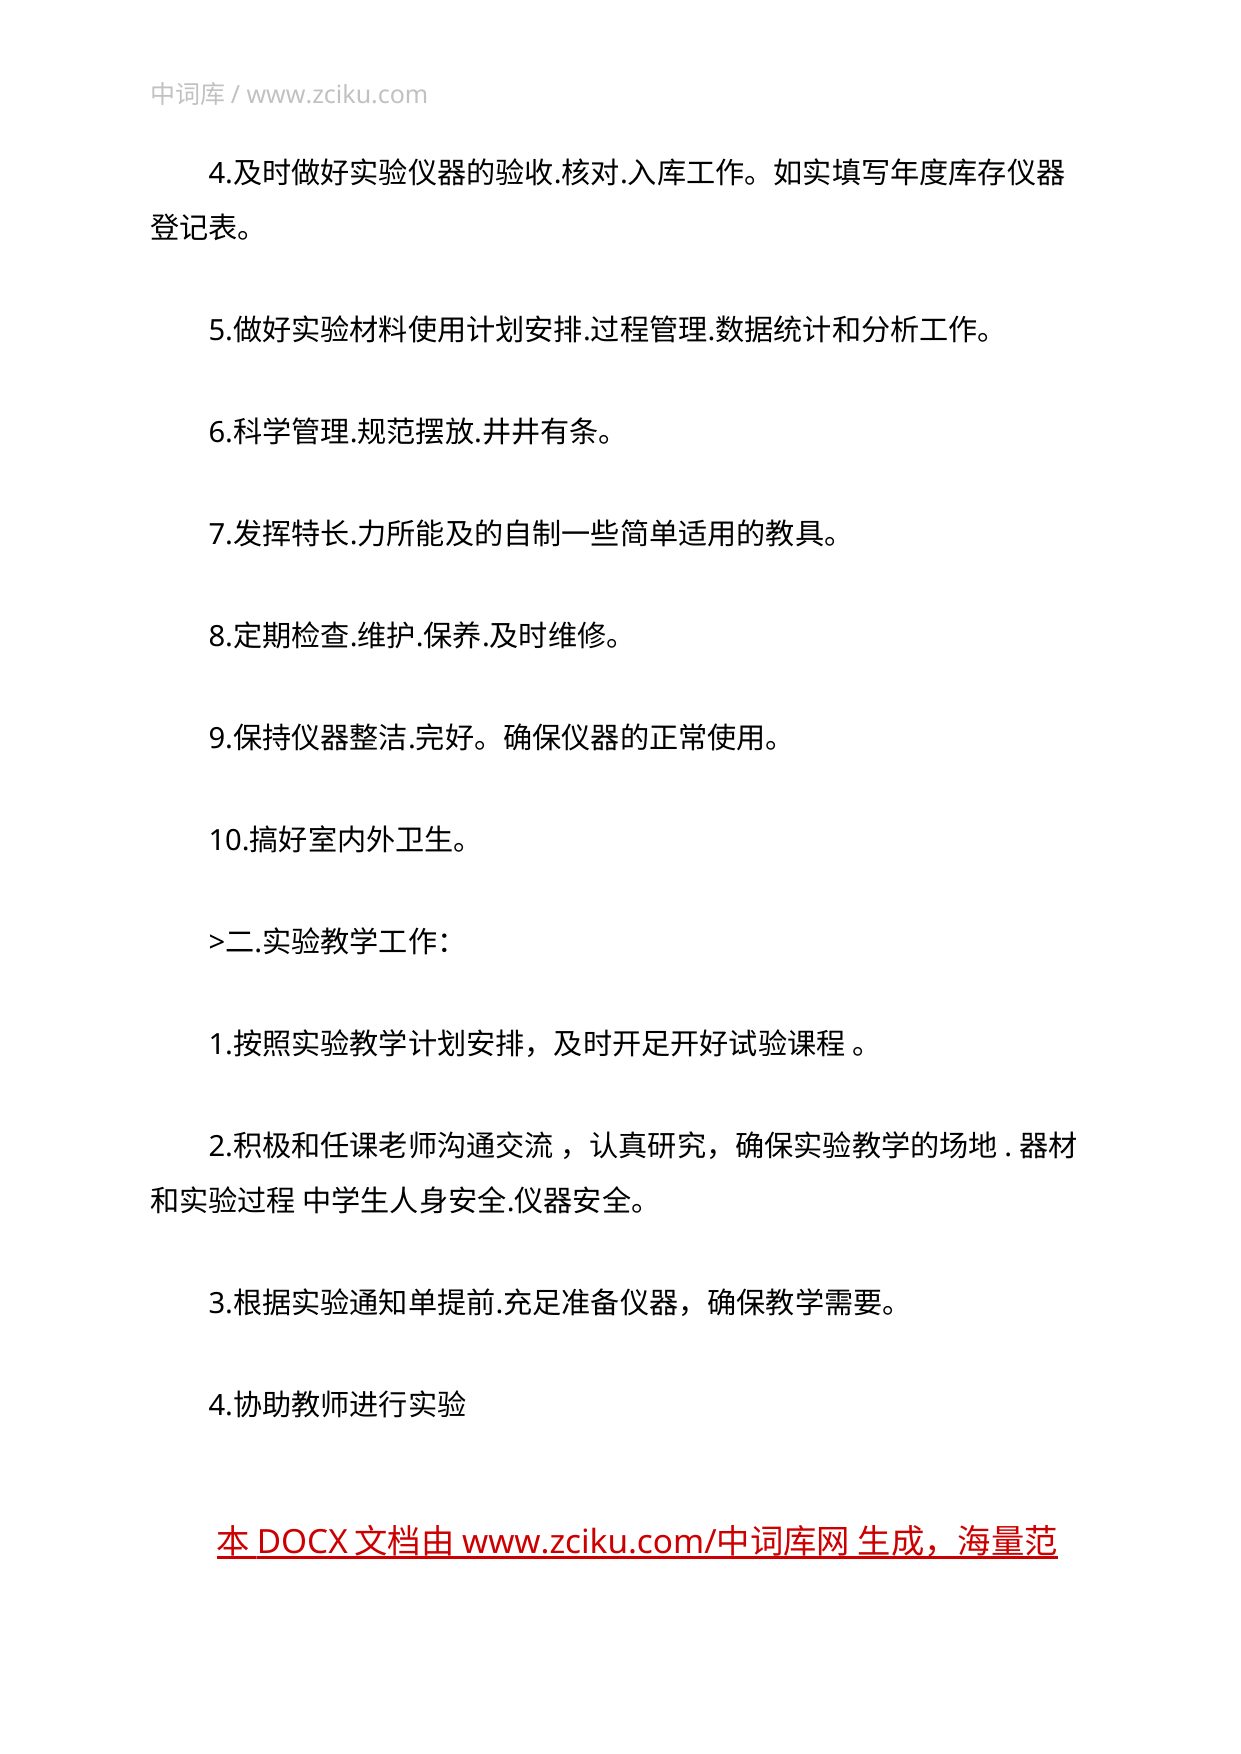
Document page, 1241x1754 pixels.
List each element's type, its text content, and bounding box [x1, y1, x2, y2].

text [150, 1515, 1090, 1563]
text 1.按照实验教学计划安排，及时开足开好试验课程 。 [150, 1021, 1090, 1063]
text 4.及时做好实验仪器的验收.核对.入库工作。如实填写年度库存仪器登记表。 [150, 150, 1090, 247]
text 5.做好实验材料使用计划安排.过程管理.数据统计和分析工作。 [150, 307, 1090, 349]
text 10.搞好室内外卫生。 [150, 817, 1090, 859]
text 2.积极和任课老师沟通交流 ，认真研究，确保实验教学的场地 . 器材和实验过程 中学生人身安全.仪器安全。 [150, 1123, 1090, 1220]
text >二.实验教学工作： [150, 919, 1090, 961]
text 8.定期检查.维护.保养.及时维修。 [150, 613, 1090, 655]
text 7.发挥特长.力所能及的自制一些简单适用的教具。 [150, 511, 1090, 553]
text 9.保持仪器整洁.完好。确保仪器的正常使用。 [150, 715, 1090, 757]
text 6.科学管理.规范摆放.井井有条。 [150, 409, 1090, 451]
text 3.根据实验通知单提前.充足准备仪器，确保教学需要。 [150, 1279, 1090, 1322]
text 4.协助教师进行实验 [150, 1382, 1090, 1424]
